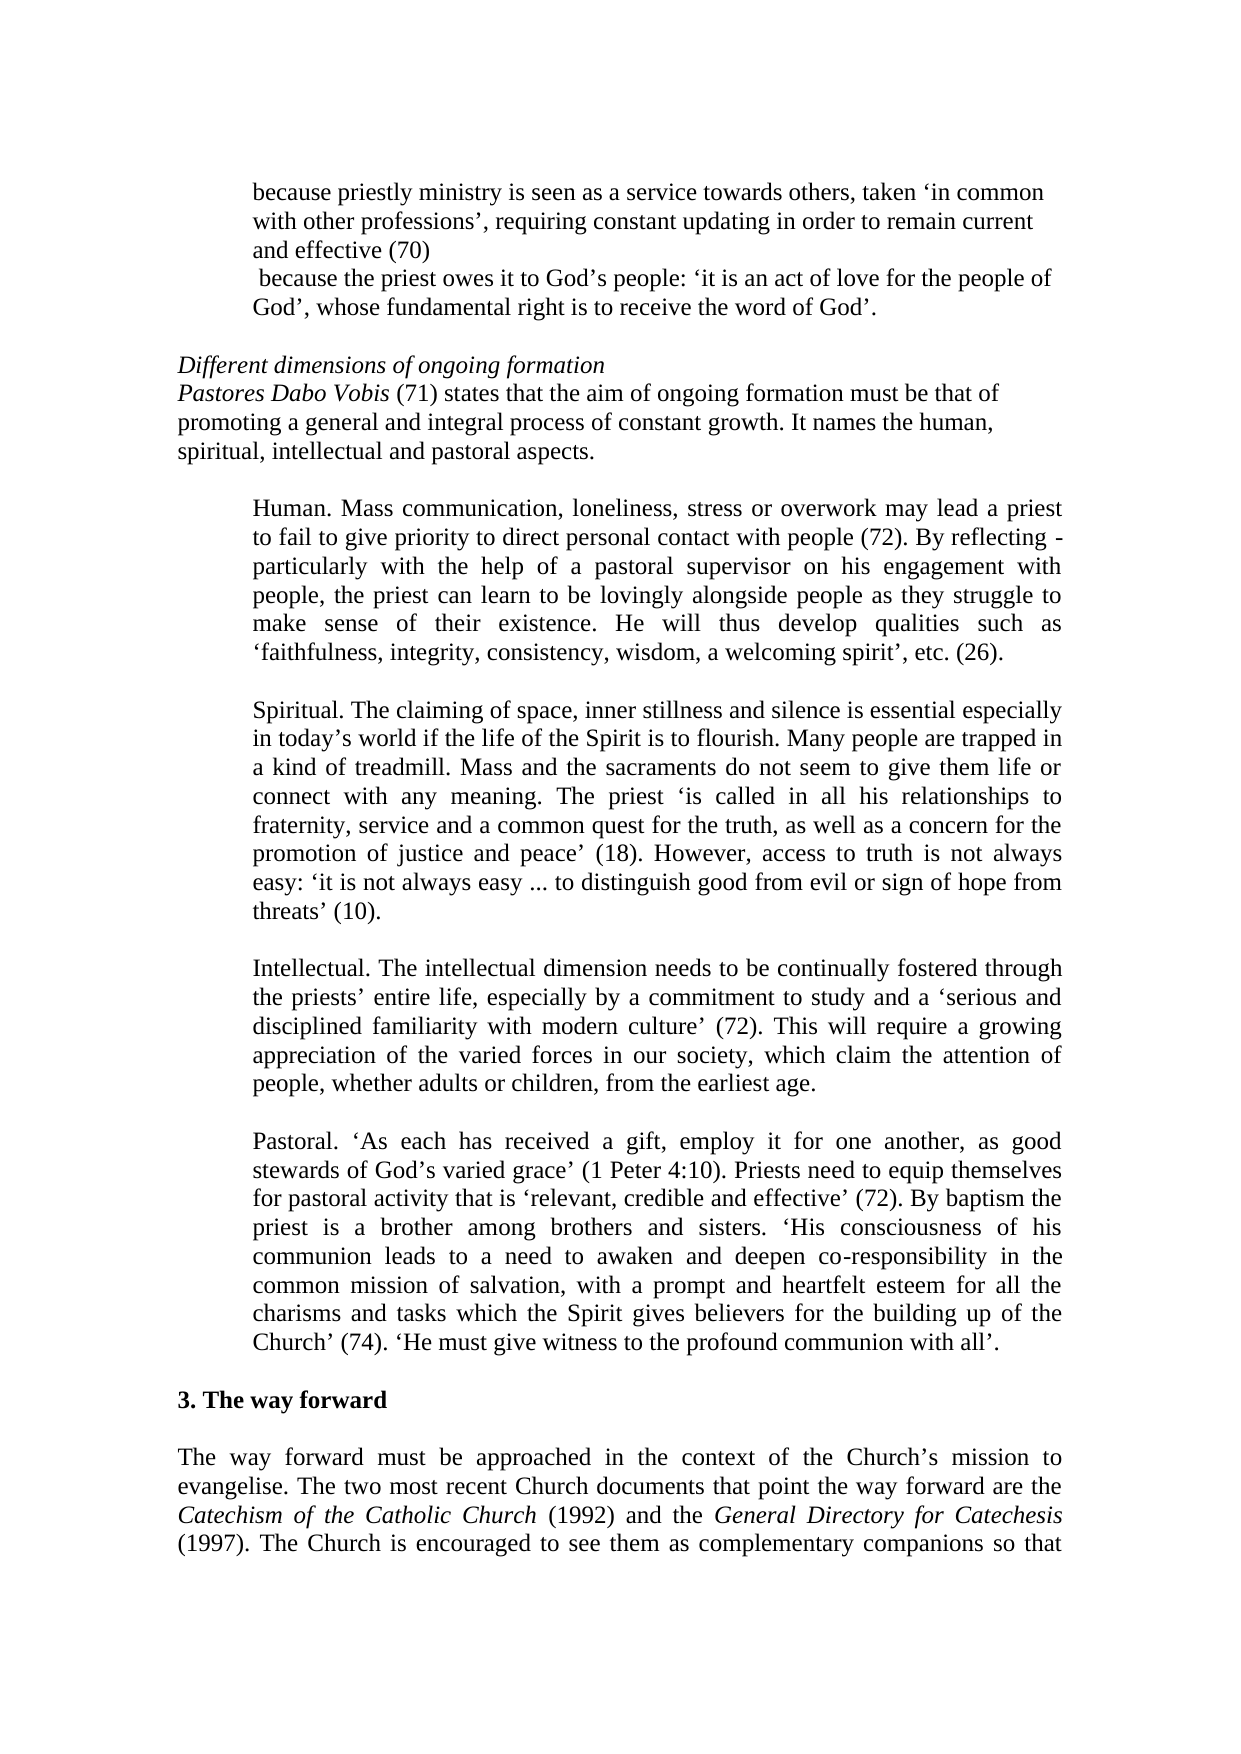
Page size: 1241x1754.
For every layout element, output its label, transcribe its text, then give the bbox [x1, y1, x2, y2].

list because the priest owes it to God’s people: ‘it is an act of love for the people of God’, whose fundamental right is to receive the word of God’. [215, 263, 1063, 321]
list Human. Mass communication, loneliness, stress or overwork may lead a priest to fail to give priority to direct personal contact with people (72). By reflecting - particularly with the help of a pastoral supervisor on his engagement with people, the priest can learn to be lovingly alongside people as they struggle to make sense of their existence. He will thus develop qualities such as ‘faithfulness, integrity, consistency, wisdom, a welcoming spirit’, etc. (26). [215, 493, 1063, 666]
text Different dimensions of ongoing formation [177, 350, 1063, 378]
text Pastores Dabo Vobis (71) states that the aim of ongoing formation must be that of promoting a general and integral process of constant growth. It names the human, spiritual, intellectual and pastoral aspects. [177, 378, 1063, 465]
list Spiritual. The claiming of space, inner stillness and silence is essential especially in today’s world if the life of the Spirit is to flourish. Many people are trapped in a kind of treadmill. Mass and the sacraments do not seem to give them life or connect with any meaning. The priest ‘is called in all his relationships to fraternity, service and a common quest for the truth, as well as a concern for the promotion of justice and peace’ (18). However, access to truth is not always easy: ‘it is not always easy ... to distinguish good from evil or sign of hope from threats’ (10). [215, 695, 1063, 925]
list Intellectual. The intellectual dimension needs to be continually fostered through the priests’ entire life, especially by a commitment to study and a ‘serious and disciplined familiarity with modern culture’ (72). This will require a growing appreciation of the varied forces in our society, which claim the attention of people, whether adults or children, from the earliest age. [215, 953, 1063, 1097]
list 3. The way forward [177, 1385, 1063, 1413]
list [177, 1442, 1063, 1557]
list Pastoral. ‘As each has received a gift, employ it for one another, as good stewards of God’s varied grace’ (1 Peter 4:10). Priests need to equip themselves for pastoral activity that is ‘relevant, credible and effective’ (72). By baptism the priest is a brother among brothers and sisters. ‘His consciousness of his communion leads to a need to awaken and deepen co-responsibility in the common mission of salvation, with a prompt and heartfelt esteem for all the charisms and tasks which the Spirit gives believers for the building up of the Church’ (74). ‘He must give witness to the profound communion with all’. [215, 1126, 1063, 1356]
list because priestly ministry is seen as a service towards others, taken ‘in common with other professions’, requiring constant updating in order to remain current and effective (70) [215, 177, 1063, 263]
